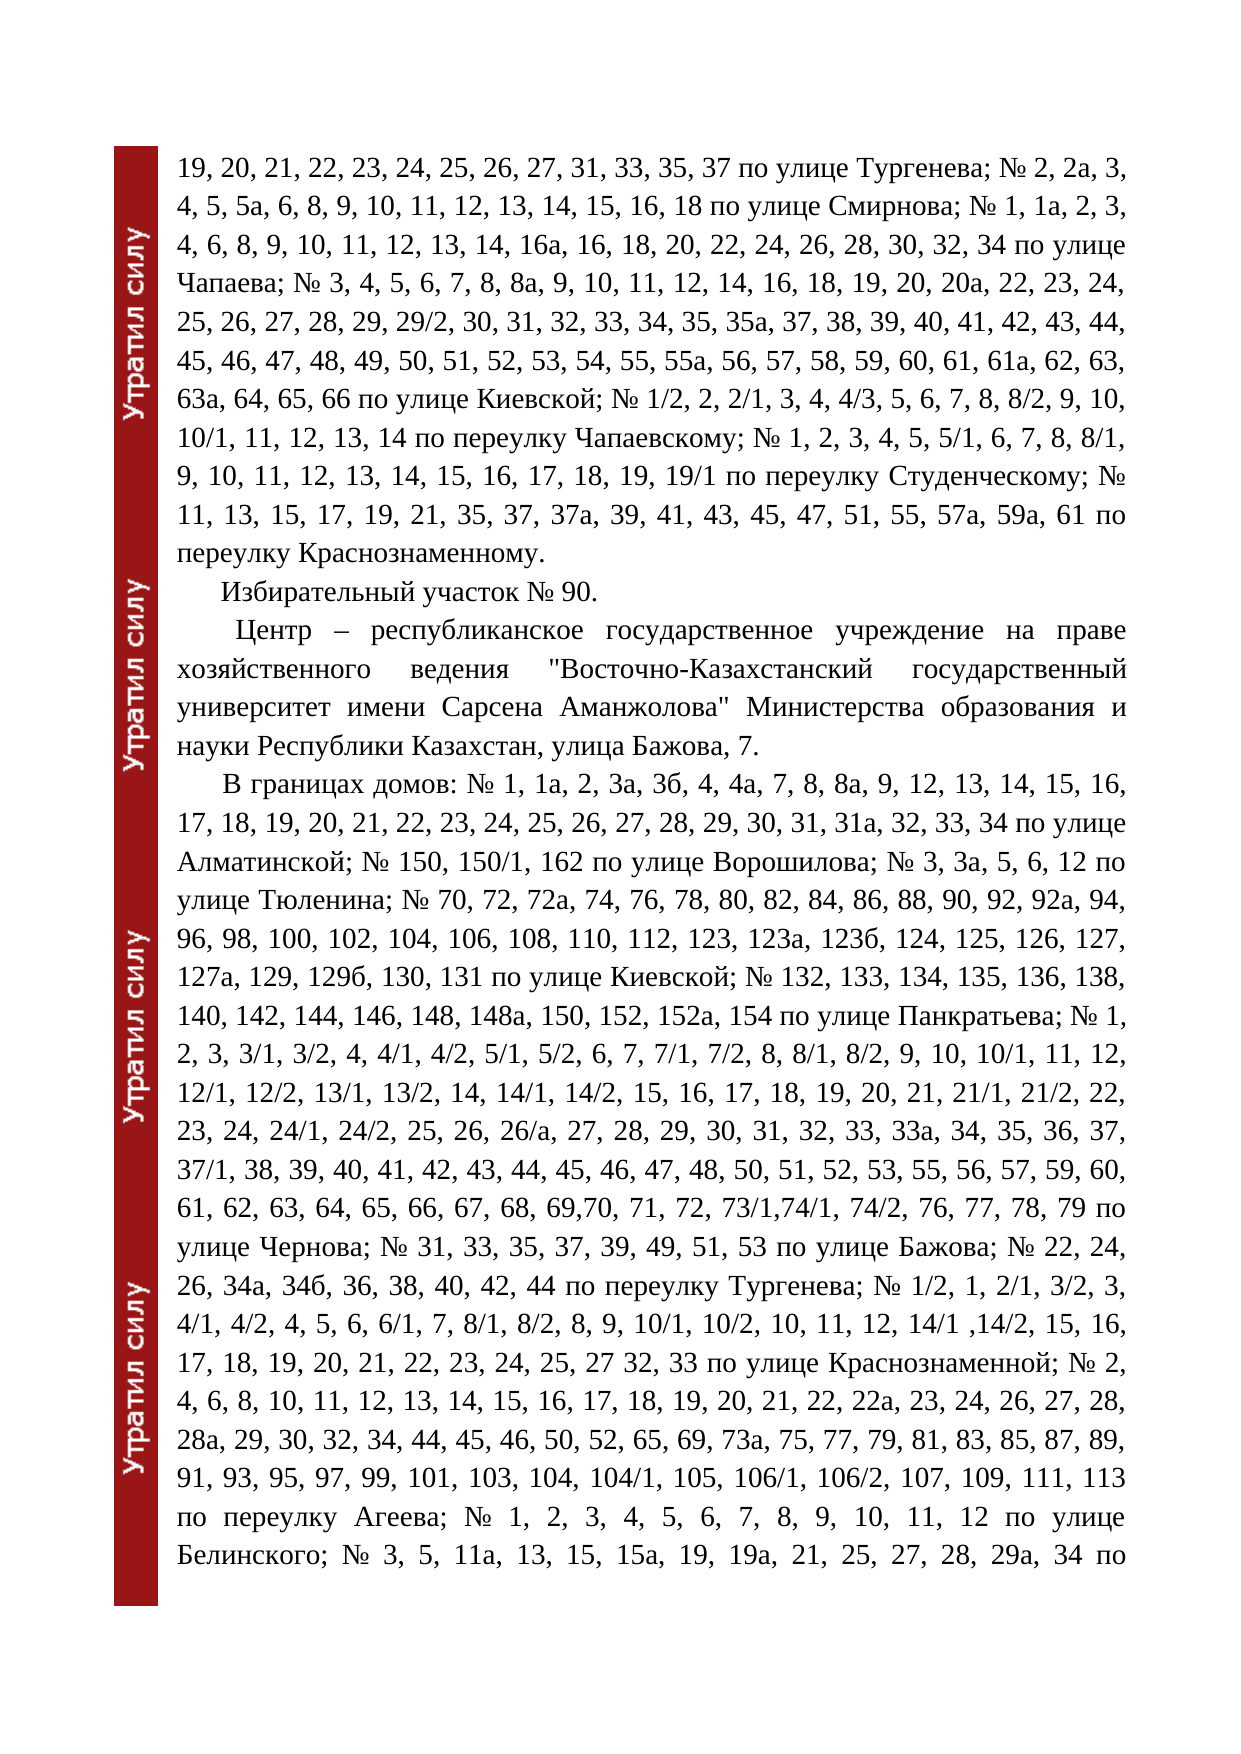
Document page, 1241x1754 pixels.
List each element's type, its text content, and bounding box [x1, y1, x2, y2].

picture [114, 762, 158, 767]
picture [114, 1571, 158, 1606]
picture [114, 146, 158, 150]
text Избирательный участок № 90. [112, 574, 1128, 607]
text Центр – республиканское государственное учреждение на праве хозяйственного ведения "Восточно-Казахстанский государственный университет имени Сарсена Аманжолова" Министерства образования и науки Республики Казахстан, улица Бажова, 7. [112, 612, 1128, 762]
picture [114, 569, 158, 574]
picture [114, 607, 158, 612]
